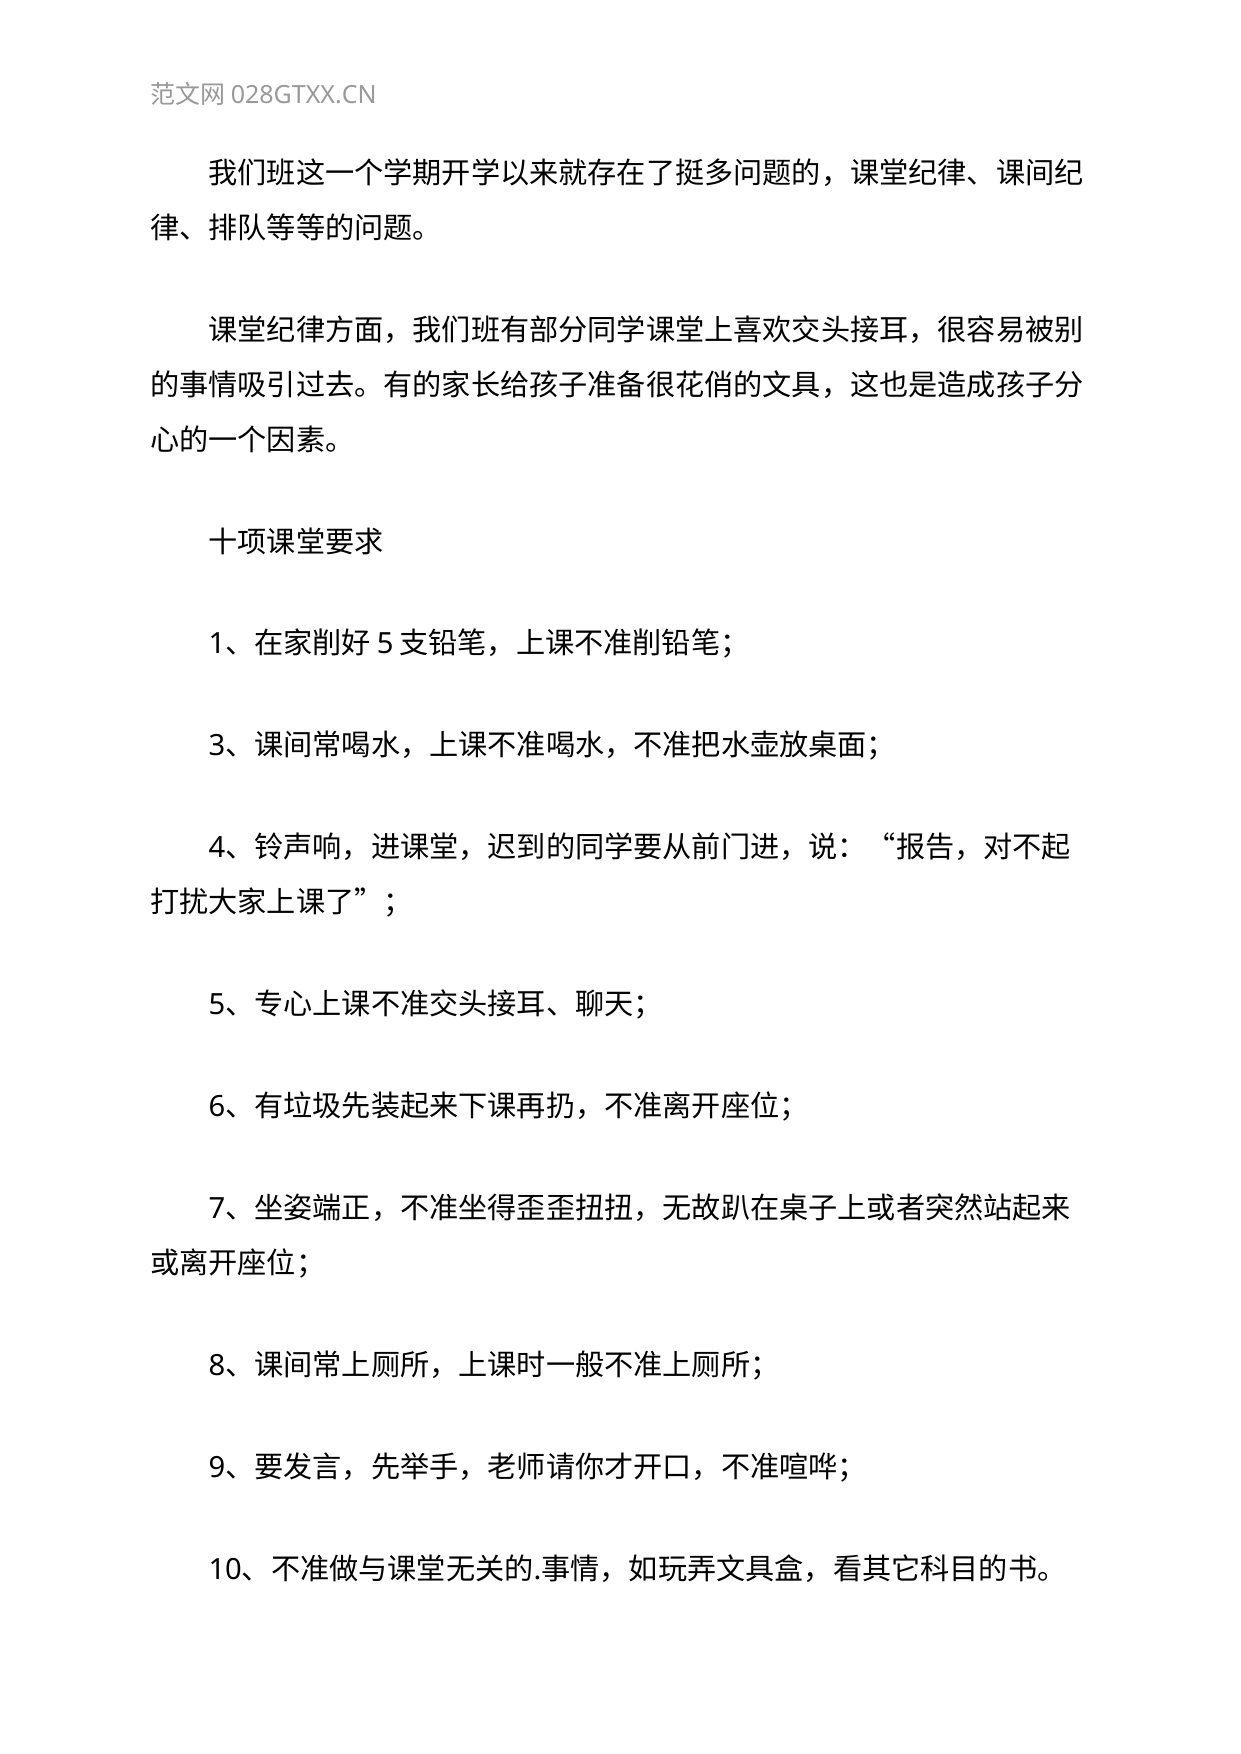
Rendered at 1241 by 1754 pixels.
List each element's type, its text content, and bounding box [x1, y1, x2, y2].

text 课堂纪律方面，我们班有部分同学课堂上喜欢交头接耳，很容易被别的事情吸引过去。有的家长给孩子准备很花俏的文具，这也是造成孩子分心的一个因素。 [150, 307, 1090, 459]
text 我们班这一个学期开学以来就存在了挺多问题的，课堂纪律、课间纪律、排队等等的问题。 [150, 150, 1090, 247]
text 7、坐姿端正，不准坐得歪歪扭扭，无故趴在桌子上或者突然站起来或离开座位； [150, 1185, 1090, 1282]
text 1、在家削好5支铅笔，上课不准削铅笔； [150, 620, 1090, 662]
text 10、不准做与课堂无关的.事情，如玩弄文具盒，看其它科目的书。 [150, 1545, 1090, 1588]
text 3、课间常喝水，上课不准喝水，不准把水壶放桌面； [150, 722, 1090, 764]
text 6、有垃圾先装起来下课再扔，不准离开座位； [150, 1083, 1090, 1125]
text 4、铃声响，进课堂，迟到的同学要从前门进，说：“报告，对不起打扰大家上课了”； [150, 824, 1090, 921]
text 十项课堂要求 [150, 518, 1090, 561]
text 9、要发言，先举手，老师请你才开口，不准喧哗； [150, 1443, 1090, 1486]
text 8、课间常上厕所，上课时一般不准上厕所； [150, 1341, 1090, 1384]
text 5、专心上课不准交头接耳、聊天； [150, 981, 1090, 1023]
